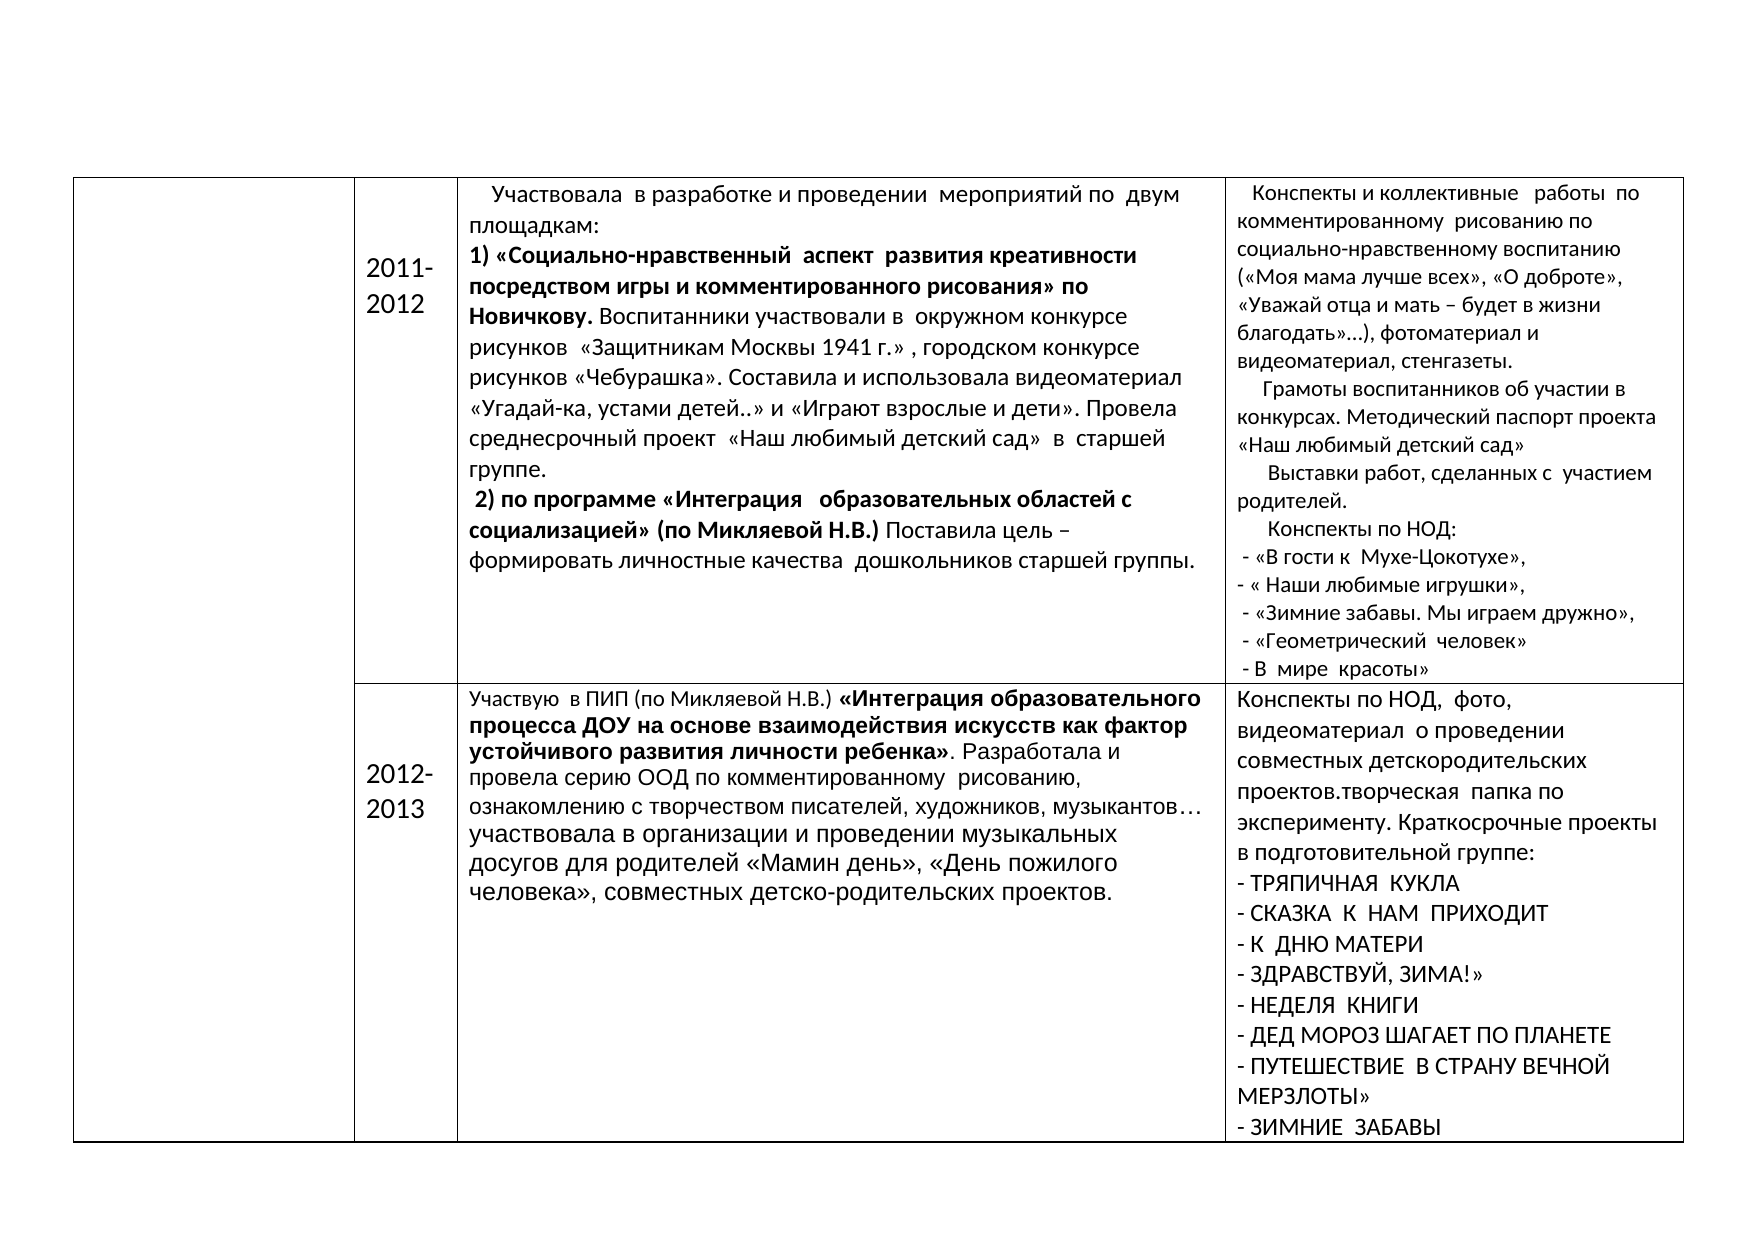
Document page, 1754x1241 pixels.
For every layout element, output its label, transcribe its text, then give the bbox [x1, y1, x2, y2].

table_cell 2012-2013 [355, 684, 457, 1141]
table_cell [74, 178, 354, 1141]
table_cell 2011-2012 [355, 178, 457, 683]
table_cell Участвую в ПИП (по Микляевой Н.В.) «Интеграция образовательного процесса ДОУ на основе взаимодействия искусств как фактор устойчивого развития личности ребенка». Разработала и провела серию ООД по комментированному рисованию, ознакомлению с творчеством писателей, художников, музыкантов…участвовала в организации и проведении музыкальных досугов для родителей «Мамин день», «День пожилого человека», совместных детско-родительских проектов. [458, 684, 1225, 1141]
table_cell Участвовала в разработке и проведении мероприятий по двум площадкам: 1) «Социально-нравственный аспект развития креативности посредством игры и комментированного рисования» по Новичкову. Воспитанники участвовали в окружном конкурсе рисунков «Защитникам Москвы 1941 г.» , городском конкурсе рисунков «Чебурашка». Составила и использовала видеоматериал «Угадай-ка, устами детей..» и «Играют взрослые и дети». Провела среднесрочный проект «Наш любимый детский сад» в старшей группе. 2) по программе «Интеграция образовательных областей с социализацией» (по Микляевой Н.В.) Поставила цель – формировать личностные качества дошкольников старшей группы. [458, 178, 1225, 683]
table_cell Конспекты по НОД, фото, видеоматериал о проведении совместных детскородительских проектов.творческая папка по эксперименту. Краткосрочные проекты в подготовительной группе: - ТРЯПИЧНАЯ КУКЛА - СКАЗКА К НАМ ПРИХОДИТ - К ДНЮ МАТЕРИ - ЗДРАВСТВУЙ, ЗИМА!» - НЕДЕЛЯ КНИГИ - ДЕД МОРОЗ ШАГАЕТ ПО ПЛАНЕТЕ - ПУТЕШЕСТВИЕ В СТРАНУ ВЕЧНОЙ МЕРЗЛОТЫ» - ЗИМНИЕ ЗАБАВЫ [1226, 684, 1683, 1141]
table_cell Конспекты и коллективные работы по комментированному рисованию по социально-нравственному воспитанию («Моя мама лучше всех», «О доброте», «Уважай отца и мать – будет в жизни благодать»…), фотоматериал и видеоматериал, стенгазеты. Грамоты воспитанников об участии в конкурсах. Методический паспорт проекта «Наш любимый детский сад» Выставки работ, сделанных с участием родителей. Конспекты по НОД: - «В гости к Мухе-Цокотухе», - « Наши любимые игрушки», - «Зимние забавы. Мы играем дружно», - «Геометрический человек» - В мире красоты» [1226, 178, 1683, 683]
